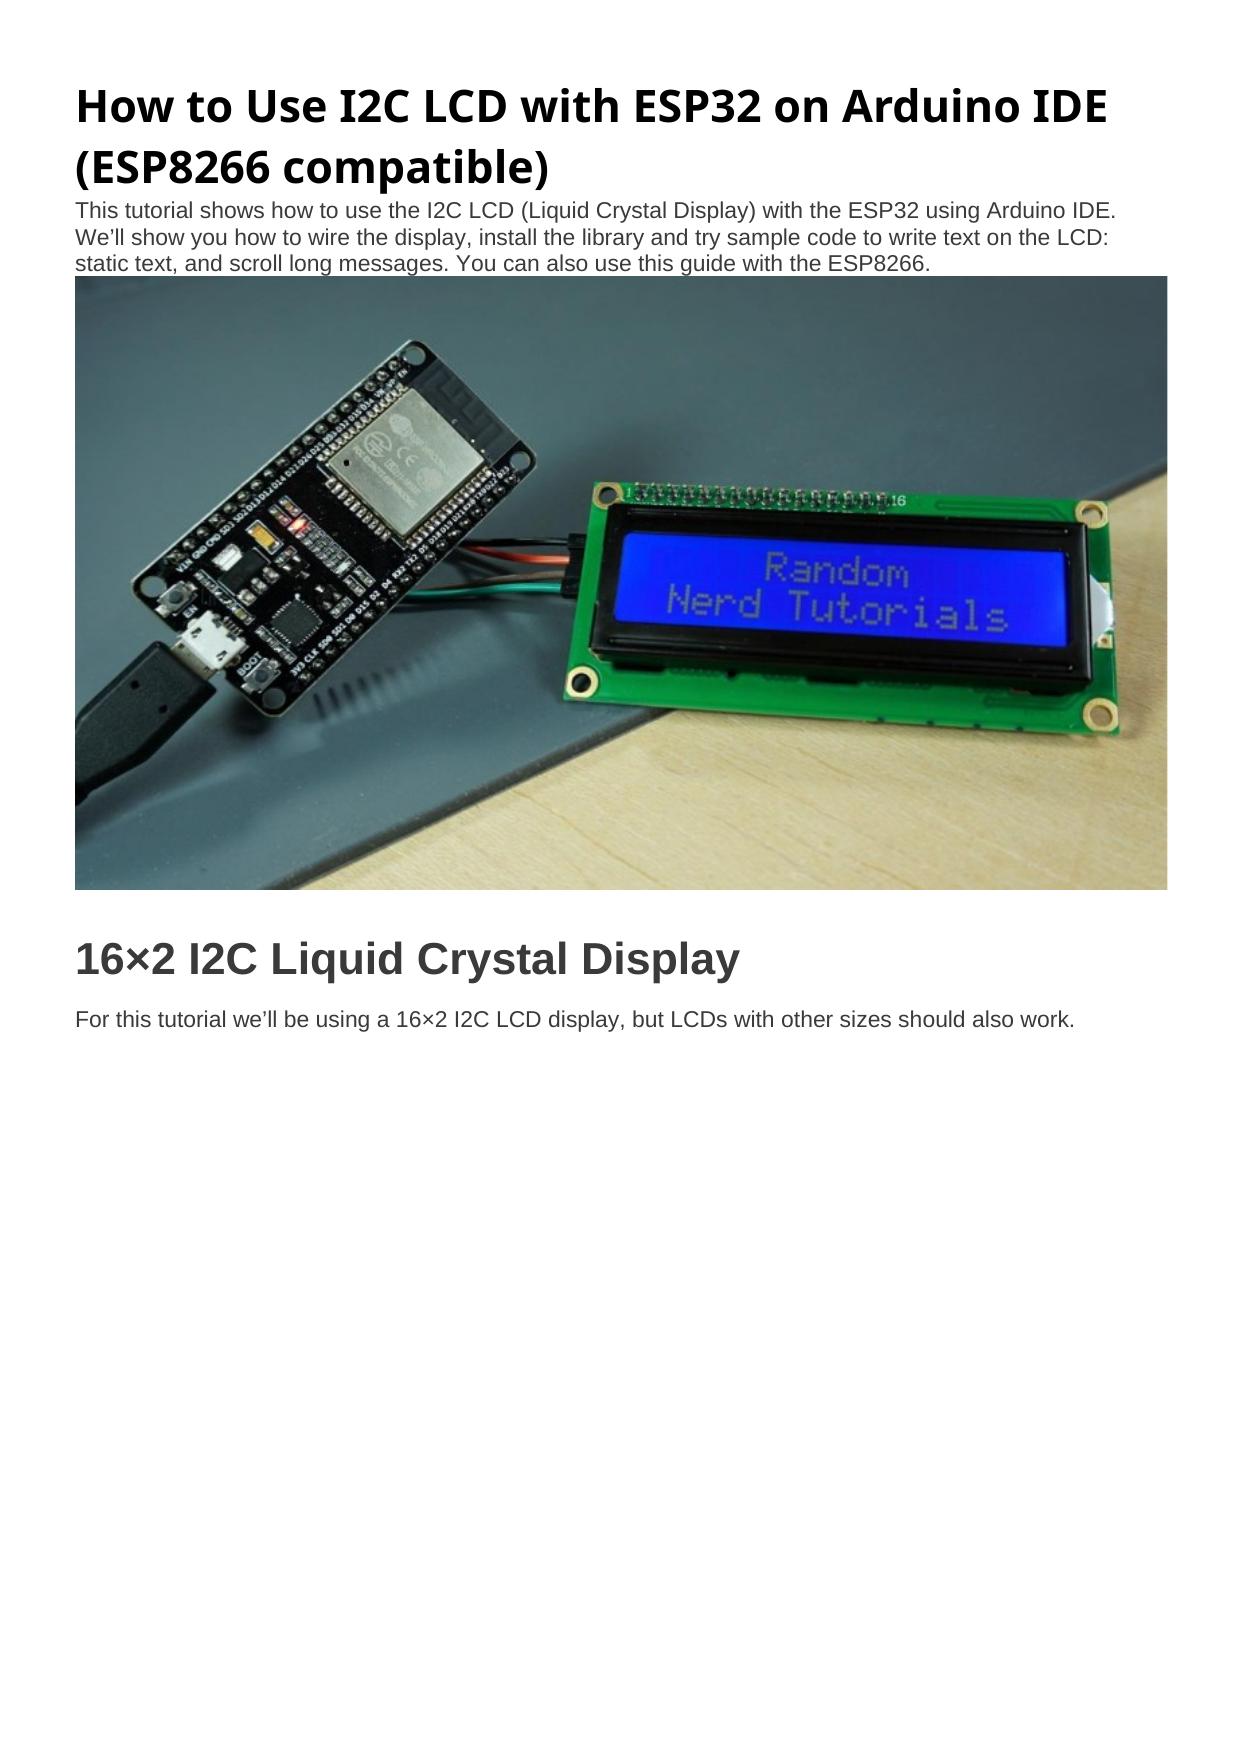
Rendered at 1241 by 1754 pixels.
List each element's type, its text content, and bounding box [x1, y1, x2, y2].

text 16×2 I2C Liquid Crystal Display [75, 932, 1165, 984]
picture [75, 276, 1168, 890]
text For this tutorial we’ll be using a 16×2 I2C LCD display, but LCDs with other sizes should also work. [75, 1006, 1165, 1033]
text This tutorial shows how to use the I2C LCD (Liquid Crystal Display) with the ESP32 using Arduino IDE. We’ll show you how to wire the display, install the library and try sample code to write text on the LCD: static text, and scroll long messages. You can also use this guide with the ESP8266. [75, 197, 1165, 276]
text How to Use I2C LCD with ESP32 on Arduino IDE (ESP8266 compatible) [75, 75, 1165, 197]
